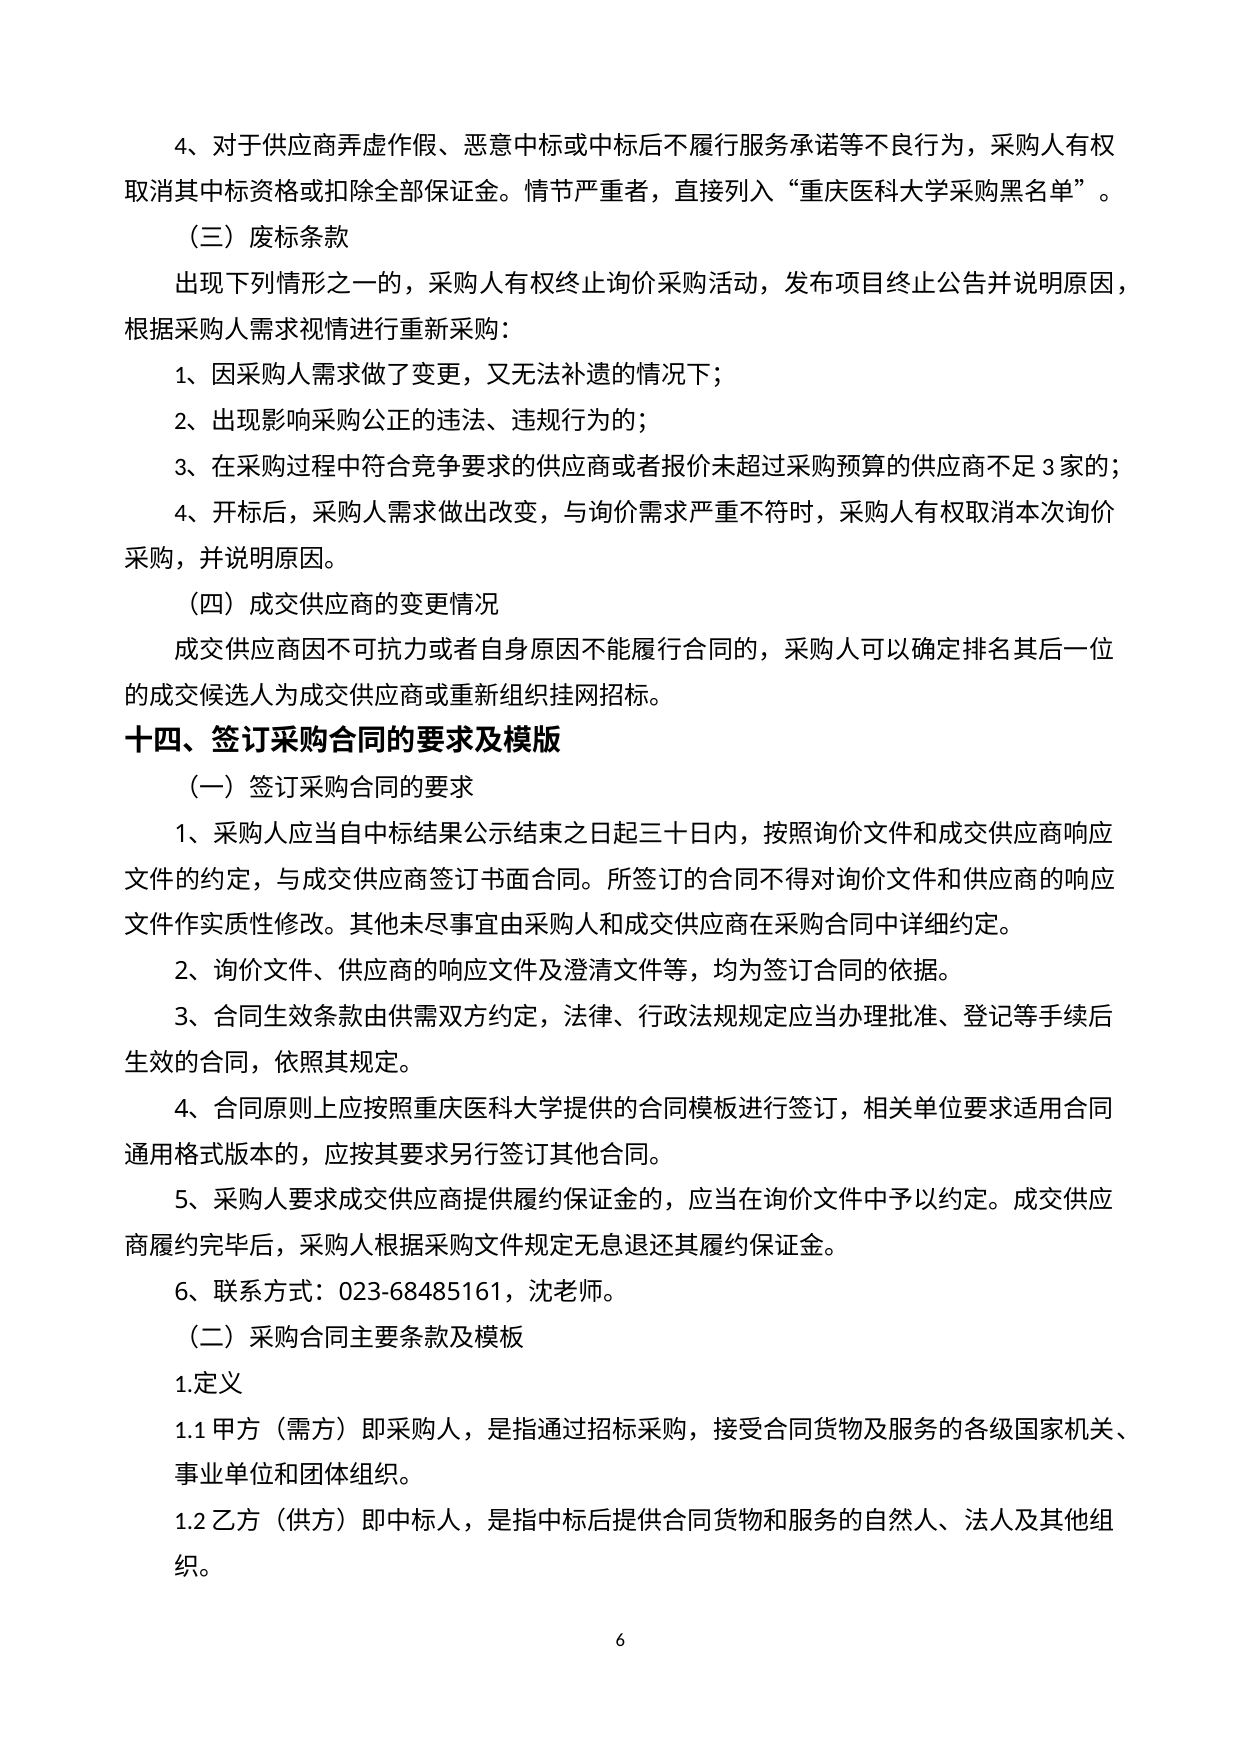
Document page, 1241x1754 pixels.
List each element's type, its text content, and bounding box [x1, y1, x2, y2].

text 1.定义 [174, 1356, 1116, 1401]
text （三）废标条款 [124, 210, 1116, 256]
text 4、开标后，采购人需求做出改变，与询价需求严重不符时，采购人有权取消本次询价采购，并说明原因。 [124, 485, 1116, 576]
text 4、合同原则上应按照重庆医科大学提供的合同模板进行签订，相关单位要求适用合同通用格式版本的，应按其要求另行签订其他合同。 [124, 1081, 1116, 1172]
text 2、出现影响采购公正的违法、违规行为的； [174, 393, 1116, 439]
text 1、采购人应当自中标结果公示结束之日起三十日内，按照询价文件和成交供应商响应文件的约定，与成交供应商签订书面合同。所签订的合同不得对询价文件和供应商的响应文件作实质性修改。其他未尽事宜由采购人和成交供应商在采购合同中详细约定。 [124, 806, 1116, 943]
text 3、合同生效条款由供需双方约定，法律、行政法规规定应当办理批准、登记等手续后生效的合同，依照其规定。 [124, 989, 1116, 1081]
text 2、询价文件、供应商的响应文件及澄清文件等，均为签订合同的依据。 [124, 943, 1116, 989]
text （四）成交供应商的变更情况 [124, 576, 1116, 622]
text 6、联系方式：023-68485161，沈老师。 [124, 1264, 1116, 1310]
text （二）采购合同主要条款及模板 [174, 1310, 1116, 1356]
text 十四、签订采购合同的要求及模版 [124, 714, 1116, 760]
text 1.1甲方（需方）即采购人，是指通过招标采购，接受合同货物及服务的各级国家机关、事业单位和团体组织。 [174, 1401, 1116, 1493]
text 5、采购人要求成交供应商提供履约保证金的，应当在询价文件中予以约定。成交供应商履约完毕后，采购人根据采购文件规定无息退还其履约保证金。 [124, 1172, 1116, 1264]
text 1.2乙方（供方）即中标人，是指中标后提供合同货物和服务的自然人、法人及其他组织。 [174, 1493, 1116, 1585]
text 出现下列情形之一的，采购人有权终止询价采购活动，发布项目终止公告并说明原因，根据采购人需求视情进行重新采购： [124, 256, 1116, 347]
text 4、对于供应商弄虚作假、恶意中标或中标后不履行服务承诺等不良行为，采购人有权取消其中标资格或扣除全部保证金。情节严重者，直接列入“重庆医科大学采购黑名单”。 [124, 118, 1116, 210]
text （一）签订采购合同的要求 [124, 760, 1116, 806]
text 成交供应商因不可抗力或者自身原因不能履行合同的，采购人可以确定排名其后一位的成交候选人为成交供应商或重新组织挂网招标。 [124, 622, 1116, 714]
text 3、在采购过程中符合竞争要求的供应商或者报价未超过采购预算的供应商不足3家的； [174, 439, 1116, 485]
text 1、因采购人需求做了变更，又无法补遗的情况下； [174, 347, 1116, 393]
